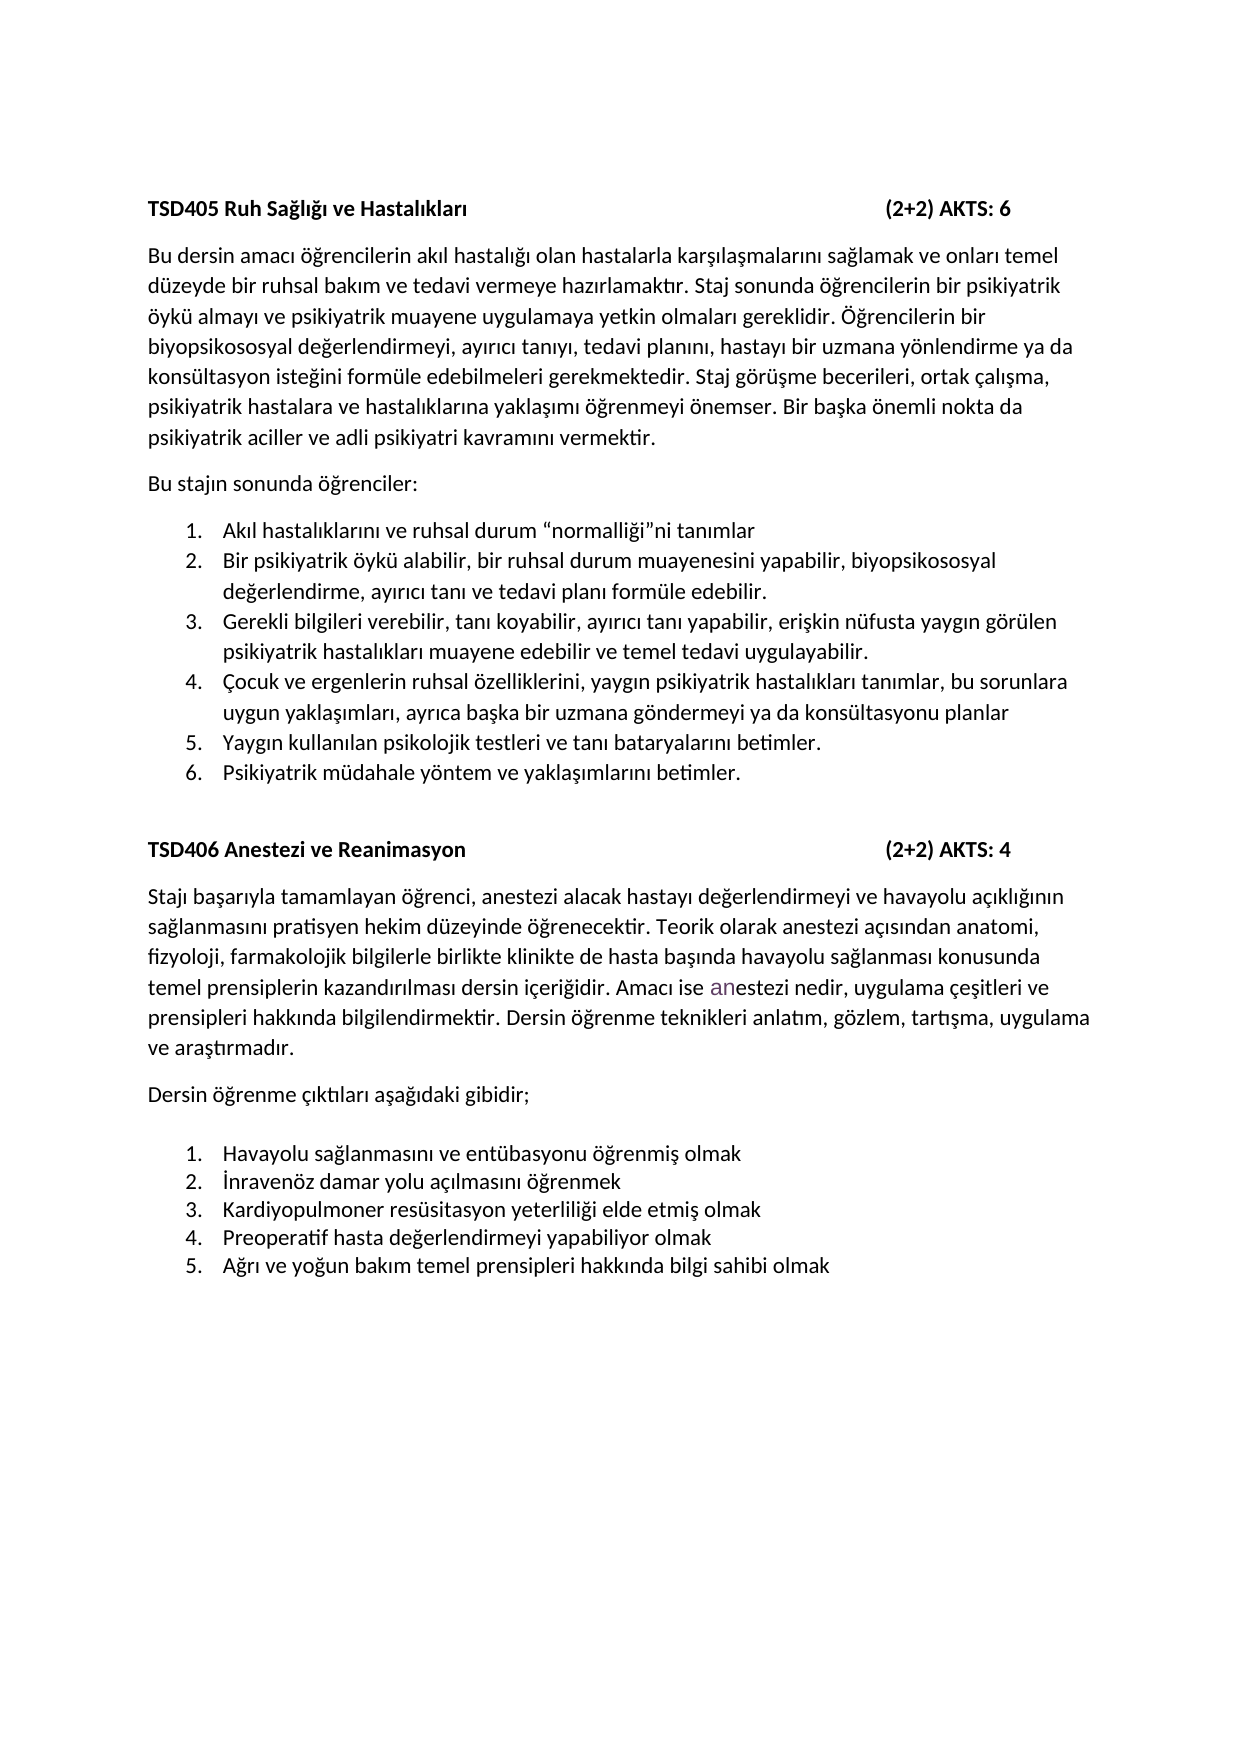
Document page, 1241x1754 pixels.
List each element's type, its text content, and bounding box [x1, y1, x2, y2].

text Bu dersin amacı öğrencilerin akıl hastalığı olan hastalarla karşılaşmalarını sağlamak ve onları temel düzeyde bir ruhsal bakım ve tedavi vermeye hazırlamaktır. Staj sonunda öğrencilerin bir psikiyatrik öykü almayı ve psikiyatrik muayene uygulamaya yetkin olmaları gereklidir. Öğrencilerin bir biyopsikososyal değerlendirmeyi, ayırıcı tanıyı, tedavi planını, hastayı bir uzmana yönlendirme ya da konsültasyon isteğini formüle edebilmeleri gerekmektedir. Staj görüşme becerileri, ortak çalışma, psikiyatrik hastalara ve hastalıklarına yaklaşımı öğrenmeyi önemser. Bir başka önemli nokta da psikiyatrik aciller ve adli psikiyatri kavramını vermektir. [148, 241, 1093, 451]
list Kardiyopulmoner resüsitasyon yeterliliği elde etmiş olmak [185, 1195, 1093, 1223]
list Akıl hastalıklarını ve ruhsal durum “normalliği”ni tanımlar [185, 516, 1093, 544]
list Yaygın kullanılan psikolojik testleri ve tanı bataryalarını betimler. [185, 728, 1093, 756]
list Çocuk ve ergenlerin ruhsal özelliklerini, yaygın psikiyatrik hastalıkları tanımlar, bu sorunlara uygun yaklaşımları, ayrıca başka bir uzmana göndermeyi ya da konsültasyonu planlar [185, 667, 1093, 726]
text TSD405 Ruh Sağlığı ve Hastalıkları (2+2) AKTS: 6 [148, 194, 1093, 222]
text Dersin öğrenme çıktıları aşağıdaki gibidir; [148, 1080, 1093, 1108]
text Bu stajın sonunda öğrenciler: [148, 469, 1093, 497]
list Ağrı ve yoğun bakım temel prensipleri hakkında bilgi sahibi olmak [185, 1251, 1093, 1279]
list Gerekli bilgileri verebilir, tanı koyabilir, ayırıcı tanı yapabilir, erişkin nüfusta yaygın görülen psikiyatrik hastalıkları muayene edebilir ve temel tedavi uygulayabilir. [185, 607, 1093, 665]
text TSD406 Anestezi ve Reanimasyon (2+2) AKTS: 4 [148, 835, 1093, 863]
list Havayolu sağlanmasını ve entübasyonu öğrenmiş olmak [185, 1139, 1093, 1167]
list Bir psikiyatrik öykü alabilir, bir ruhsal durum muayenesini yapabilir, biyopsikososyal değerlendirme, ayırıcı tanı ve tedavi planı formüle edebilir. [185, 547, 1093, 605]
list Preoperatif hasta değerlendirmeyi yapabiliyor olmak [185, 1223, 1093, 1251]
list Psikiyatrik müdahale yöntem ve yaklaşımlarını betimler. [185, 758, 1093, 786]
list İnravenöz damar yolu açılmasını öğrenmek [185, 1167, 1093, 1195]
text Stajı başarıyla tamamlayan öğrenci, anestezi alacak hastayı değerlendirmeyi ve havayolu açıklığının sağlanmasını pratisyen hekim düzeyinde öğrenecektir. Teorik olarak anestezi açısından anatomi, fizyoloji, farmakolojik bilgilerle birlikte klinikte de hasta başında havayolu sağlanması konusunda temel prensiplerin kazandırılması dersin içeriğidir. Amacı ise anestezi nedir, uygulama çeşitleri ve prensipleri hakkında bilgilendirmektir. Dersin öğrenme teknikleri anlatım, gözlem, tartışma, uygulama ve araştırmadır. [148, 882, 1093, 1061]
